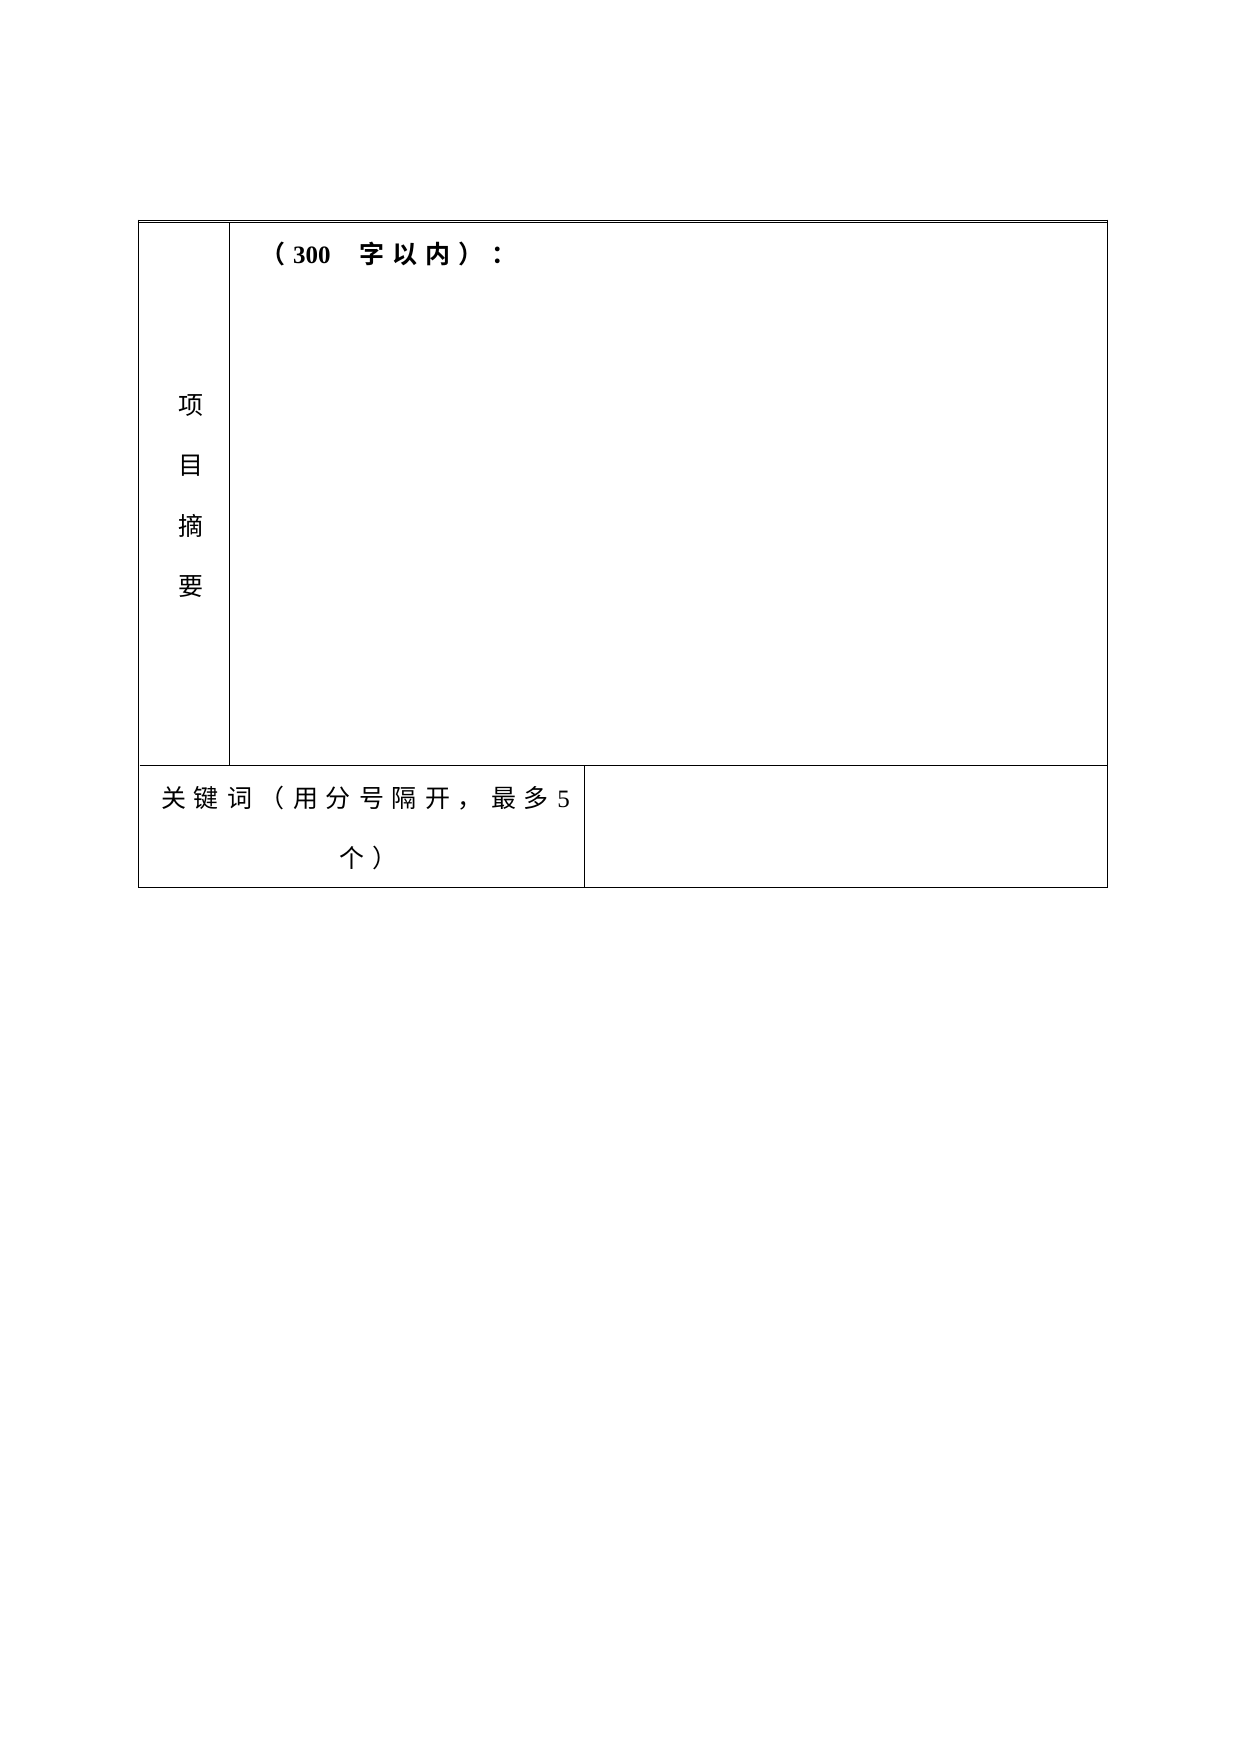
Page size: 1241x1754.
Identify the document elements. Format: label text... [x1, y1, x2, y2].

table_cell 项 目 摘 要 [139, 223, 229, 765]
table_cell [585, 766, 1107, 887]
table_cell 关键词（用分号隔开，最多5个） [139, 766, 584, 887]
table_cell （300字以内）： [230, 223, 1107, 765]
